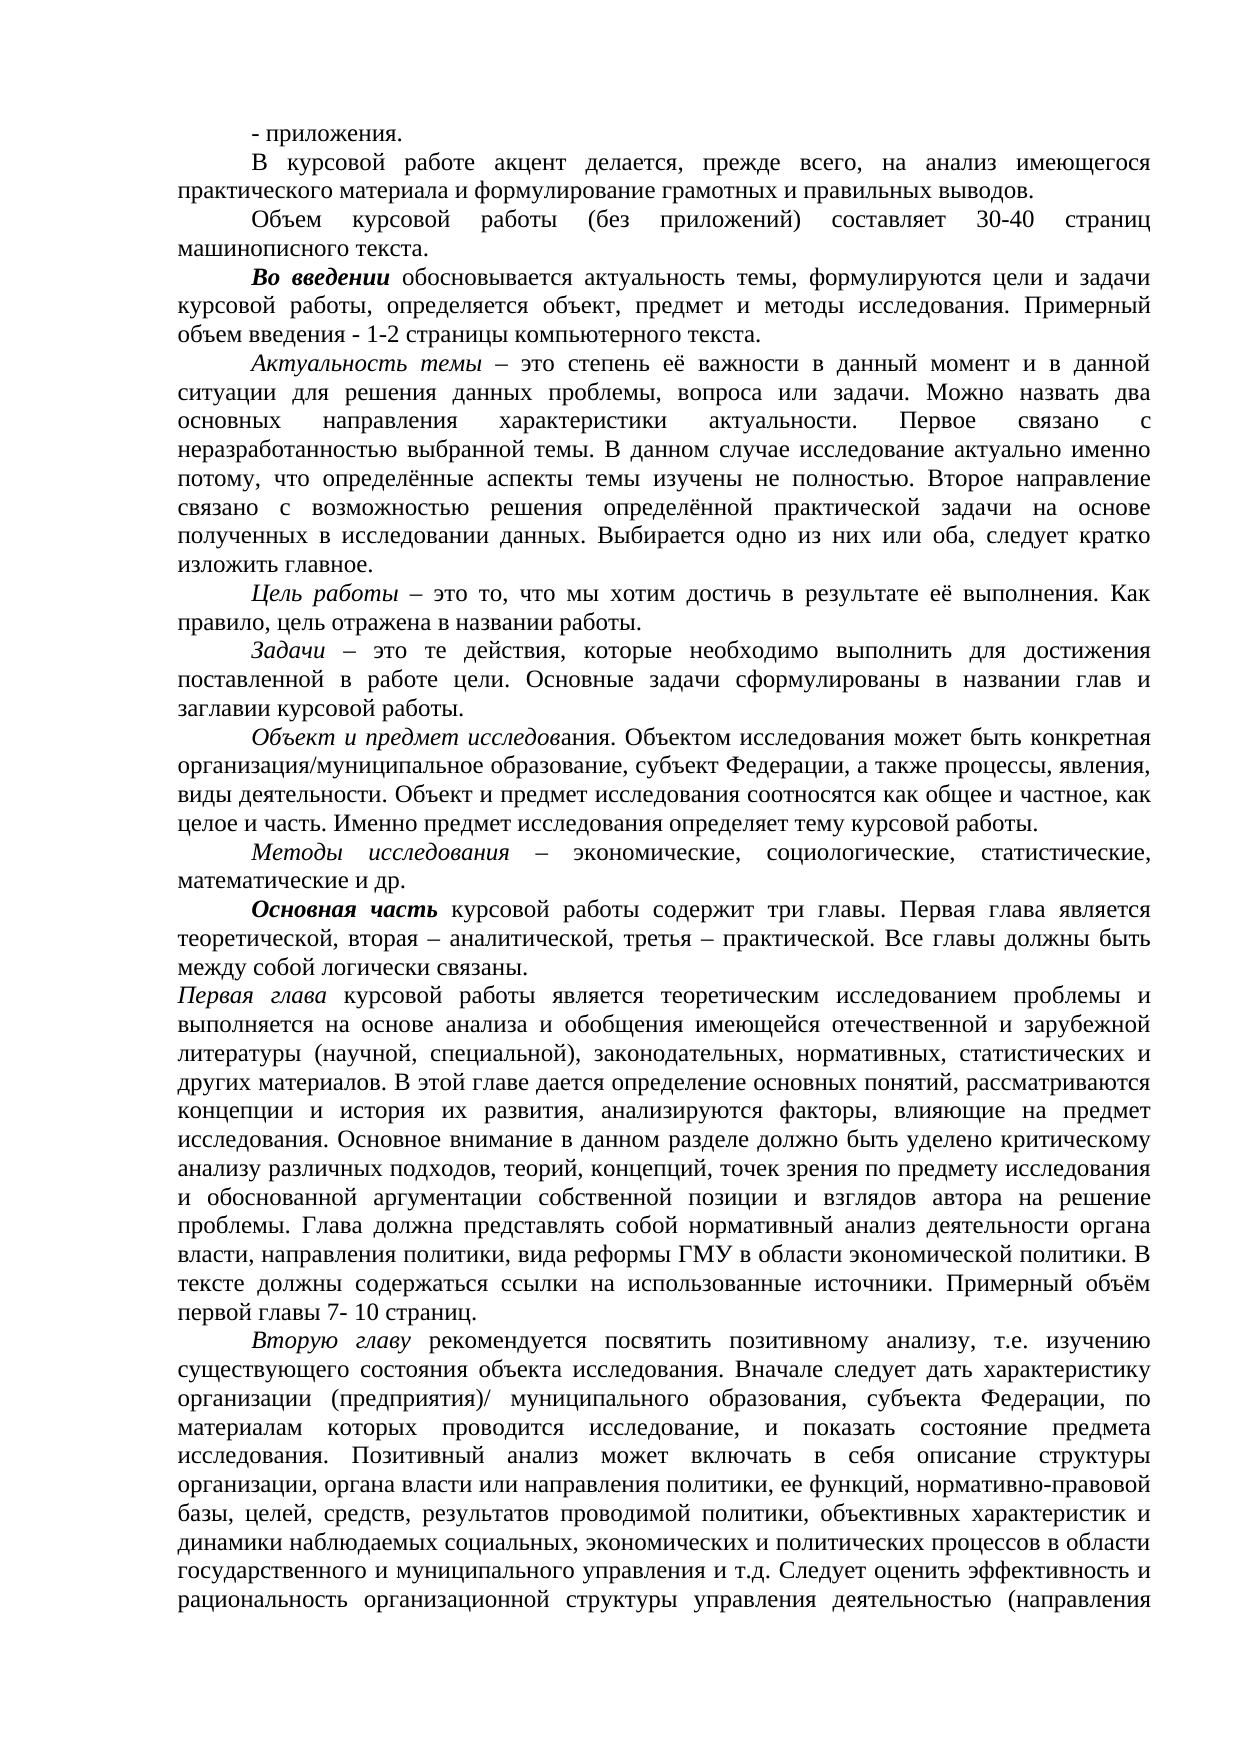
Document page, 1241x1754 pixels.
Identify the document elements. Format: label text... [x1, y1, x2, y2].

text В курсовой работе акцент делается, прежде всего, на анализ имеющегося практического материала и формулирование грамотных и правильных выводов. [177, 147, 1152, 204]
text - приложения. [177, 118, 1152, 147]
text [177, 1326, 1152, 1613]
text Актуальность темы – это степень её важности в данный момент и в данной ситуации для решения данных проблемы, вопроса или задачи. Можно назвать два основных направления характеристики актуальности. Первое связано с неразработанностью выбранной темы. В данном случае исследование актуально именно потому, что определённые аспекты темы изучены не полностью. Второе направление связано с возможностью решения определённой практической задачи на основе полученных в исследовании данных. Выбирается одно из них или оба, следует кратко изложить главное. [177, 348, 1152, 578]
text Методы исследования – экономические, социологические, статистические, математические и др. [177, 837, 1152, 894]
text Объем курсовой работы (без приложений) составляет 30-40 страниц машинописного текста. [177, 204, 1152, 262]
text Объект и предмет исследования. Объектом исследования может быть конкретная организация/муниципальное образование, субъект Федерации, а также процессы, явления, виды деятельности. Объект и предмет исследования соотносятся как общее и частное, как целое и часть. Именно предмет исследования определяет тему курсовой работы. [177, 722, 1152, 837]
text Основная часть курсовой работы содержит три главы. Первая глава является теоретической, вторая – аналитической, третья – практической. Все главы должны быть между собой логически связаны. [177, 894, 1152, 981]
text Задачи – это те действия, которые необходимо выполнить для достижения поставленной в работе цели. Основные задачи сформулированы в названии глав и заглавии курсовой работы. [177, 636, 1152, 722]
text Во введении обосновывается актуальность темы, формулируются цели и задачи курсовой работы, определяется объект, предмет и методы исследования. Примерный объем введения - 1-2 страницы компьютерного текста. [177, 262, 1152, 348]
text Первая глава курсовой работы является теоретическим исследованием проблемы и выполняется на основе анализа и обобщения имеющейся отечественной и зарубежной литературы (научной, специальной), законодательных, нормативных, статистических и других материалов. В этой главе дается определение основных понятий, рассматриваются концепции и история их развития, анализируются факторы, влияющие на предмет исследования. Основное внимание в данном разделе должно быть уделено критическому анализу различных подходов, теорий, концепций, точек зрения по предмету исследования и обоснованной аргументации собственной позиции и взглядов автора на решение проблемы. Глава должна представлять собой нормативный анализ деятельности органа власти, направления политики, вида реформы ГМУ в области экономической политики. В тексте должны содержаться ссылки на использованные источники. Примерный объём первой главы 7- 10 страниц. [177, 981, 1152, 1326]
text Цель работы – это то, что мы хотим достичь в результате её выполнения. Как правило, цель отражена в названии работы. [177, 578, 1152, 636]
